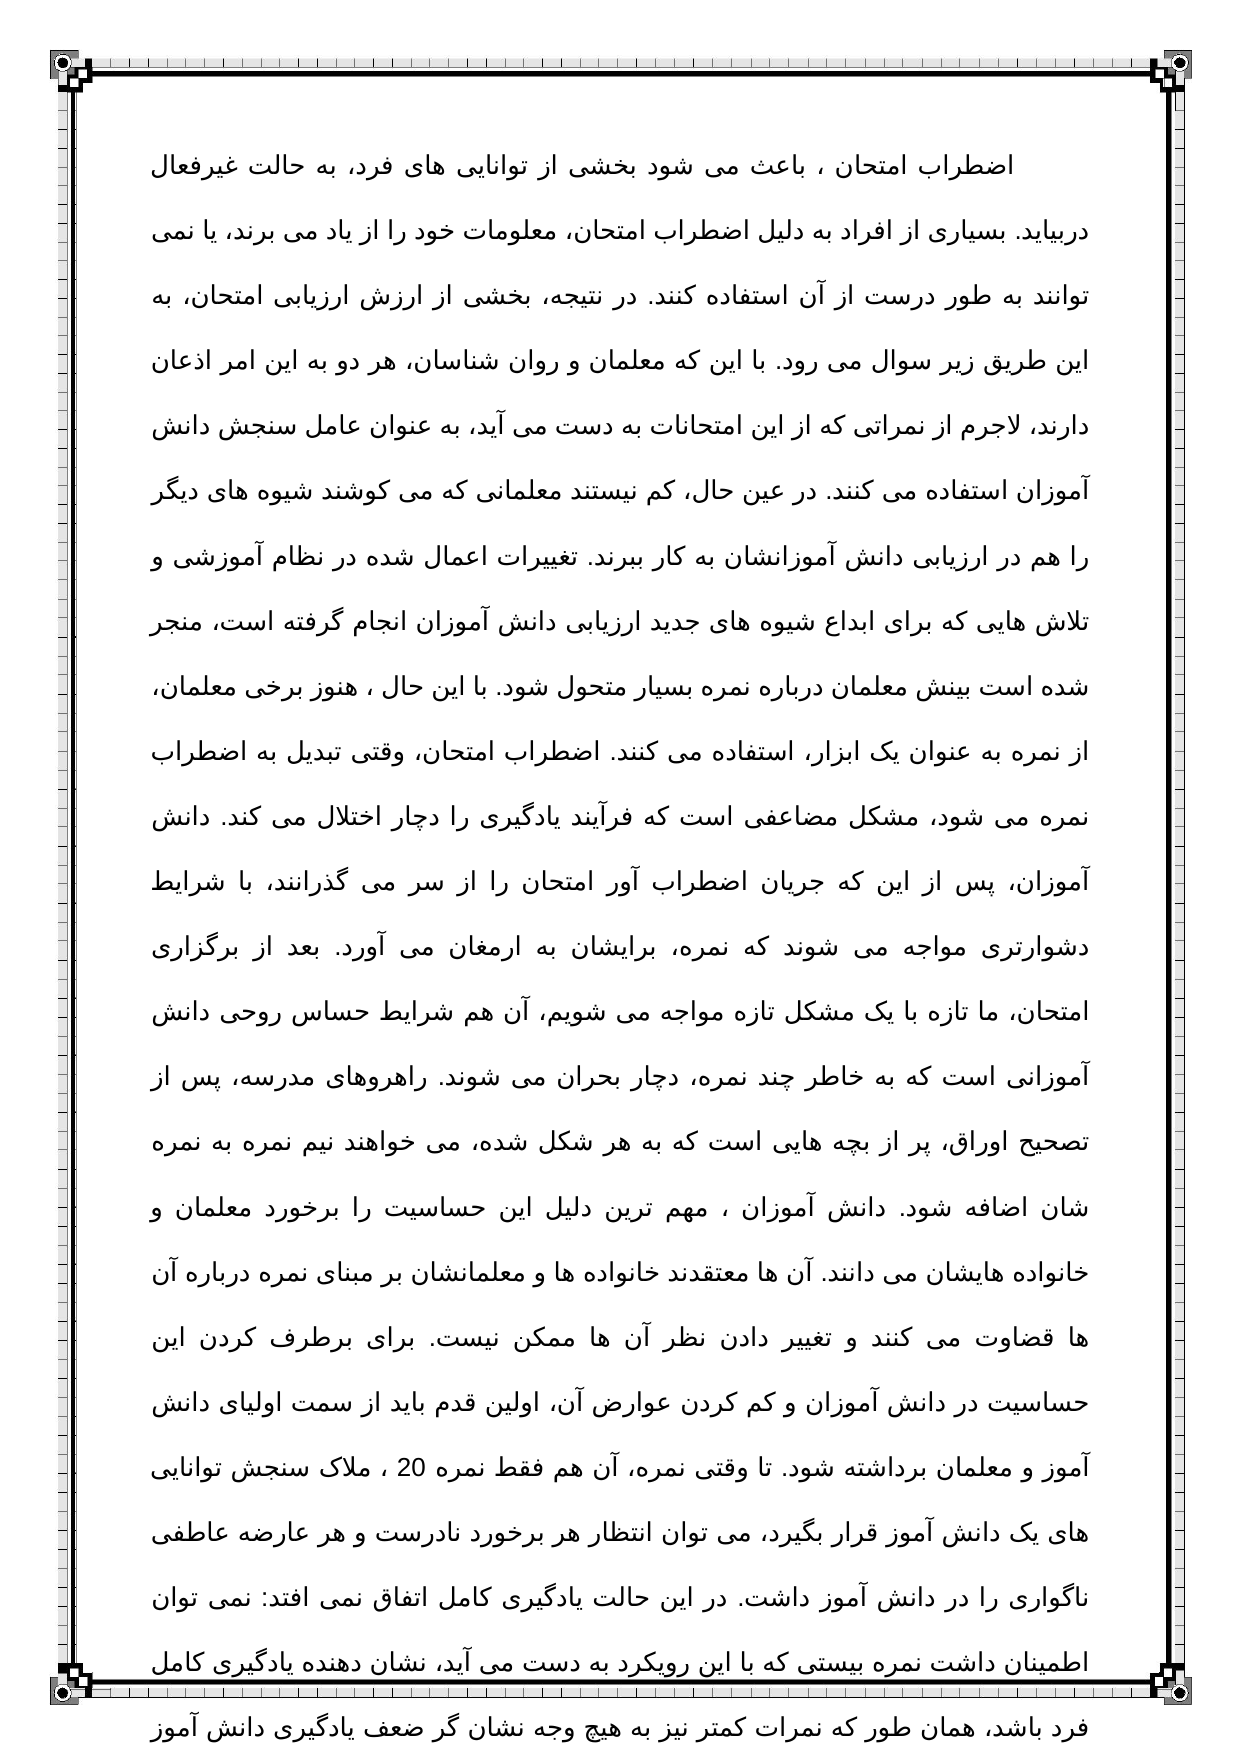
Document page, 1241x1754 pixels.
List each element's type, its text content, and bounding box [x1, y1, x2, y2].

picture [49, 49, 1192, 1705]
